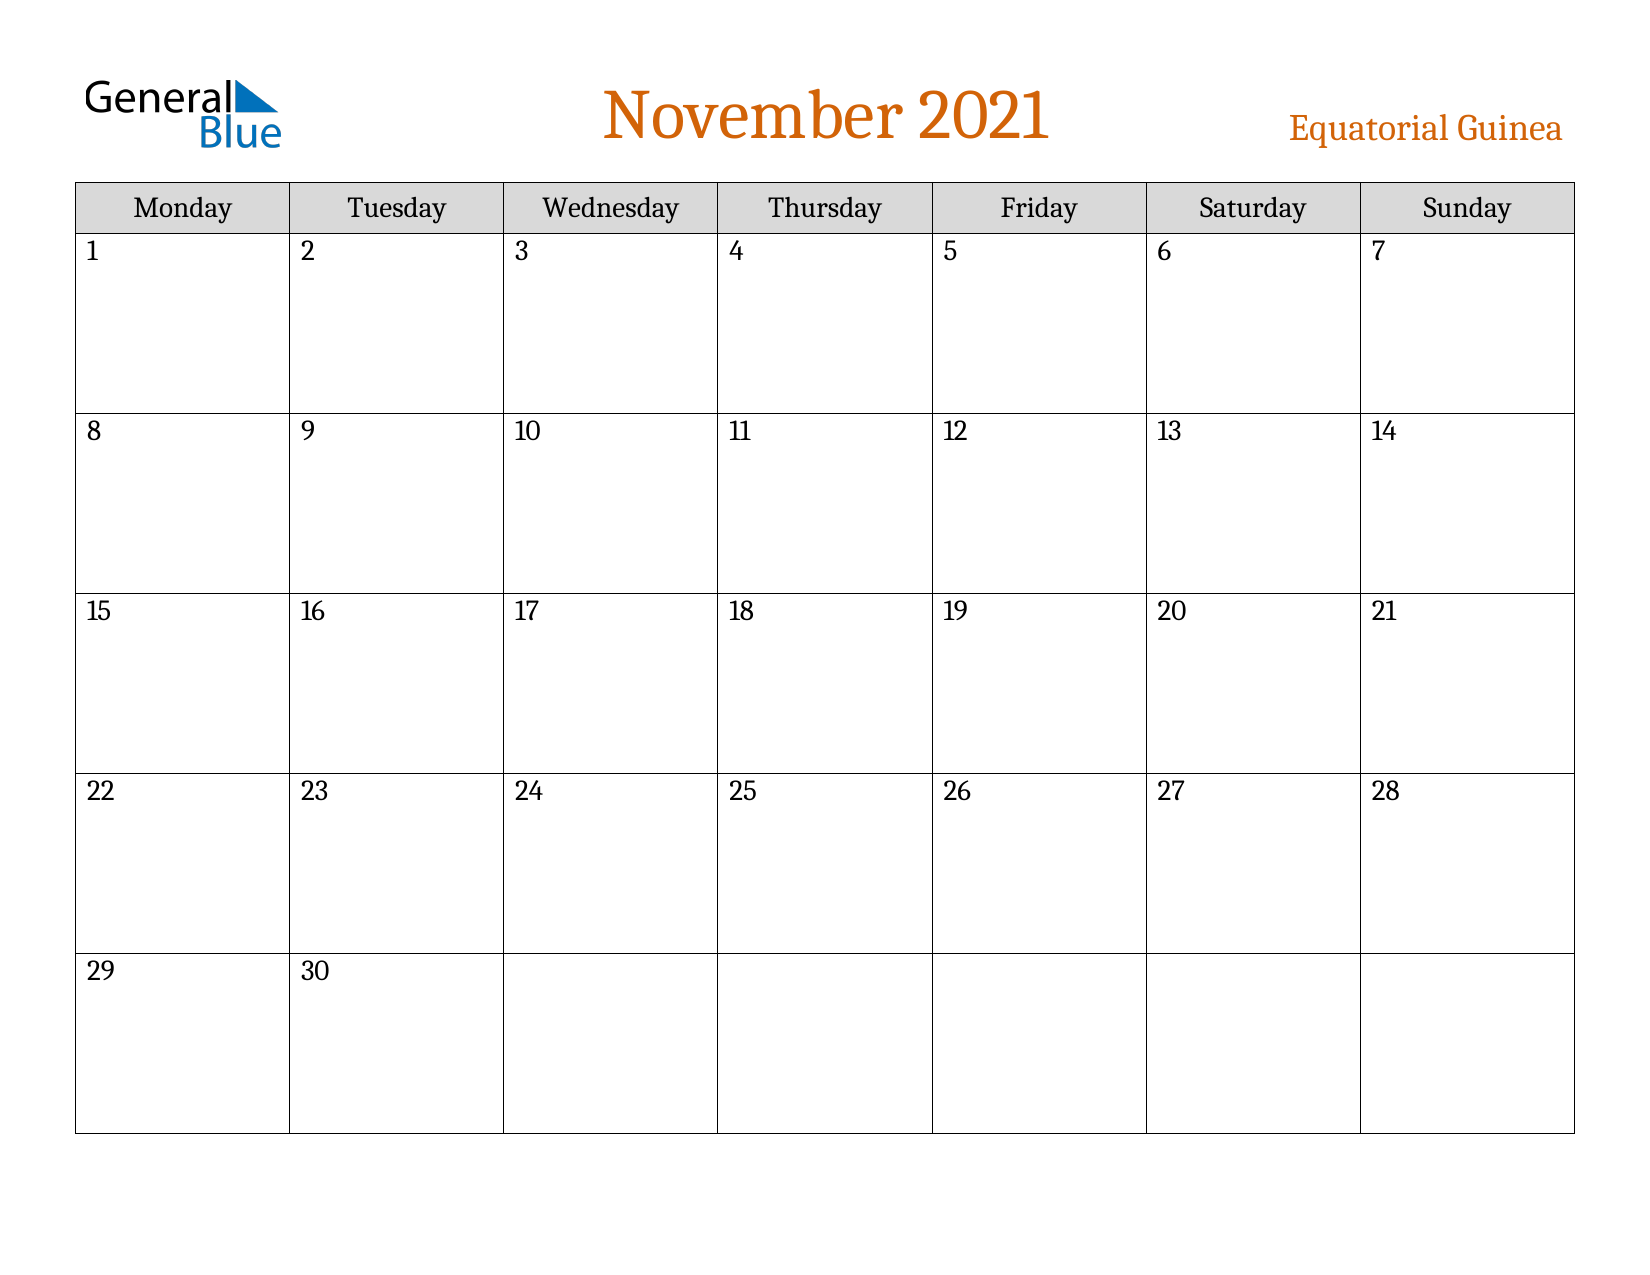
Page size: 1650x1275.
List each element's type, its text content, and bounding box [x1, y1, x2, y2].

table_cell [1147, 810, 1360, 953]
table_cell [504, 270, 717, 413]
table_cell [1361, 954, 1574, 990]
table_cell [76, 990, 289, 1133]
table_cell [718, 954, 932, 990]
table_cell [718, 810, 932, 953]
table_cell [933, 450, 1146, 593]
table_cell [933, 810, 1146, 953]
table_cell 24 [504, 774, 717, 810]
table_cell 8 [76, 414, 289, 450]
table_cell [504, 954, 717, 990]
table_cell 28 [1361, 774, 1574, 810]
table_cell 16 [290, 594, 503, 630]
table_cell [76, 630, 289, 773]
table_header November 2021 [504, 75, 1146, 182]
table_cell [1361, 990, 1574, 1133]
table_cell [933, 990, 1146, 1133]
table_cell 6 [1147, 234, 1360, 270]
table_cell Friday [933, 183, 1146, 233]
table_cell 11 [718, 414, 932, 450]
table_cell [76, 810, 289, 953]
table_cell 2 [290, 234, 503, 270]
table_cell 25 [718, 774, 932, 810]
table_cell [1147, 990, 1360, 1133]
table_cell 3 [504, 234, 717, 270]
table_cell [76, 270, 289, 413]
table_cell 5 [933, 234, 1146, 270]
table_cell 26 [933, 774, 1146, 810]
table_cell [1147, 270, 1360, 413]
table_cell [1147, 630, 1360, 773]
table_cell Wednesday [504, 183, 717, 233]
table_cell [504, 810, 717, 953]
table_cell [1147, 954, 1360, 990]
table_cell 27 [1147, 774, 1360, 810]
table_cell [718, 630, 932, 773]
table_cell 13 [1147, 414, 1360, 450]
table_cell [504, 630, 717, 773]
table_cell [290, 450, 503, 593]
table_cell [290, 270, 503, 413]
table_cell Monday [76, 183, 289, 233]
table_cell 7 [1361, 234, 1574, 270]
table_cell Saturday [1147, 183, 1360, 233]
table_cell Tuesday [290, 183, 503, 233]
table_cell 22 [76, 774, 289, 810]
table_cell [718, 450, 932, 593]
table_cell [290, 990, 503, 1133]
table_cell 21 [1361, 594, 1574, 630]
table_cell [718, 270, 932, 413]
table_cell 18 [718, 594, 932, 630]
table_cell [290, 810, 503, 953]
table_cell 1 [76, 234, 289, 270]
table_cell 15 [76, 594, 289, 630]
picture [86, 80, 281, 148]
table_cell [1361, 450, 1574, 593]
table_cell 20 [1147, 594, 1360, 630]
table_cell [933, 954, 1146, 990]
table_cell [933, 270, 1146, 413]
table_cell [1361, 270, 1574, 413]
table_cell [290, 630, 503, 773]
table_cell [933, 630, 1146, 773]
table_cell 23 [290, 774, 503, 810]
table_cell 17 [504, 594, 717, 630]
table_cell Thursday [718, 183, 932, 233]
table_cell 29 [76, 954, 289, 990]
table_cell Sunday [1361, 183, 1574, 233]
table_cell [504, 450, 717, 593]
table_header Equatorial Guinea [1146, 75, 1574, 182]
table_cell [718, 990, 932, 1133]
table_header [76, 75, 503, 182]
table_cell 14 [1361, 414, 1574, 450]
table_cell 4 [718, 234, 932, 270]
table_cell 9 [290, 414, 503, 450]
table_cell [1361, 630, 1574, 773]
table_cell [1147, 450, 1360, 593]
table_cell [1361, 810, 1574, 953]
table_cell 10 [504, 414, 717, 450]
table_cell 30 [290, 954, 503, 990]
table_cell 12 [933, 414, 1146, 450]
table_cell 19 [933, 594, 1146, 630]
table_cell [504, 990, 717, 1133]
table_cell [76, 450, 289, 593]
